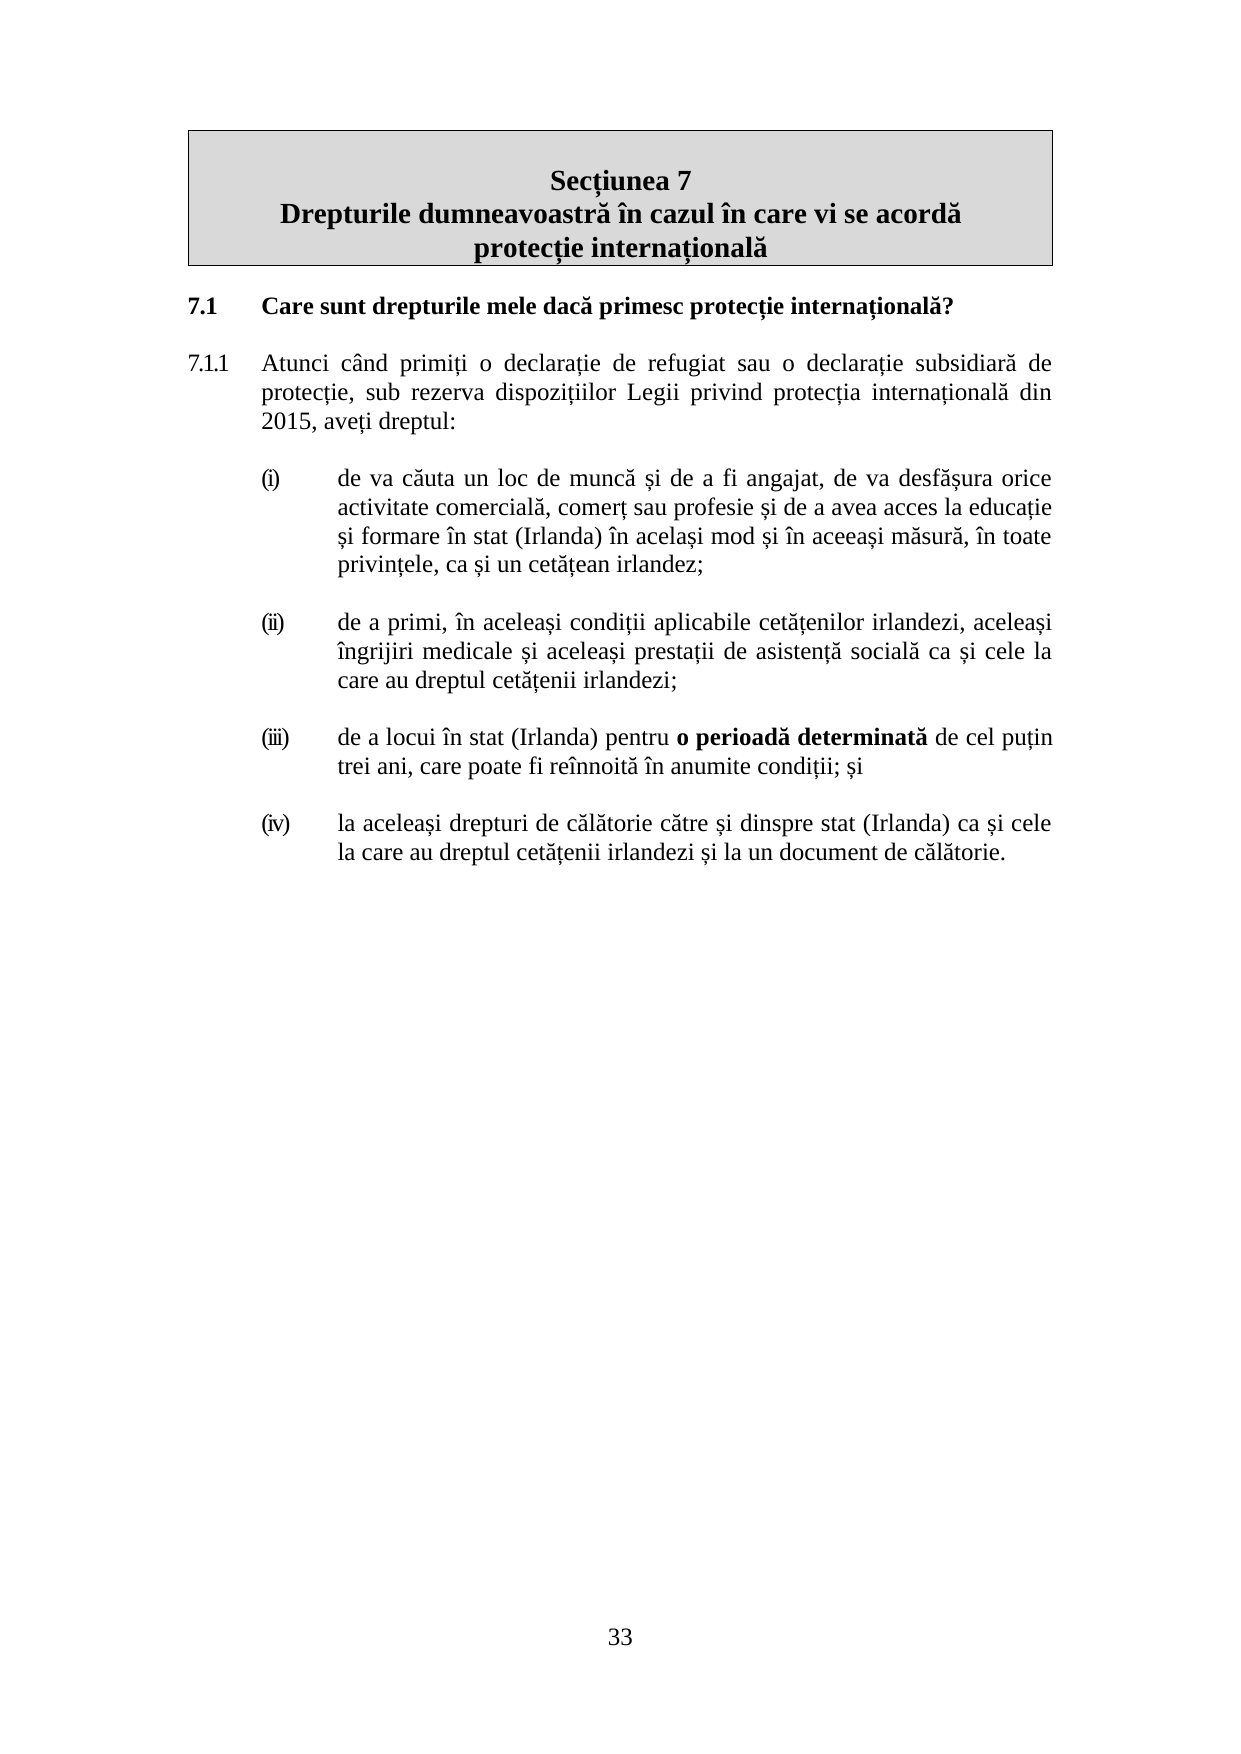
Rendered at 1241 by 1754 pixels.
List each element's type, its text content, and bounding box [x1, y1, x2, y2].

list de va căuta un loc de muncă și de a fi angajat, de va desfășura orice activitate comercială, comerț sau profesie și de a avea acces la educație și formare în stat (Irlanda) în același mod și în aceeași măsură, în toate privințele, ca și un cetățean irlandez; [261, 463, 1053, 578]
list de a locui în stat (Irlanda) pentru o perioadă determinată de cel puțin trei ani, care poate fi reînnoită în anumite condiții; și [261, 722, 1053, 780]
list Atunci când primiți o declarație de refugiat sau o declarație subsidiară de protecție, sub rezerva dispozițiilor Legii privind protecția internațională din 2015, aveți dreptul: [187, 348, 1053, 434]
list de a primi, în aceleași condiții aplicabile cetățenilor irlandezi, aceleași îngrijiri medicale și aceleași prestații de asistență socială ca și cele la care au dreptul cetățenii irlandezi; [261, 607, 1053, 693]
list la aceleași drepturi de călătorie către și dinspre stat (Irlanda) ca și cele la care au dreptul cetățenii irlandezi și la un document de călătorie. [261, 808, 1053, 866]
subtitle Care sunt drepturile mele dacă primesc protecție internațională? [187, 291, 1107, 320]
